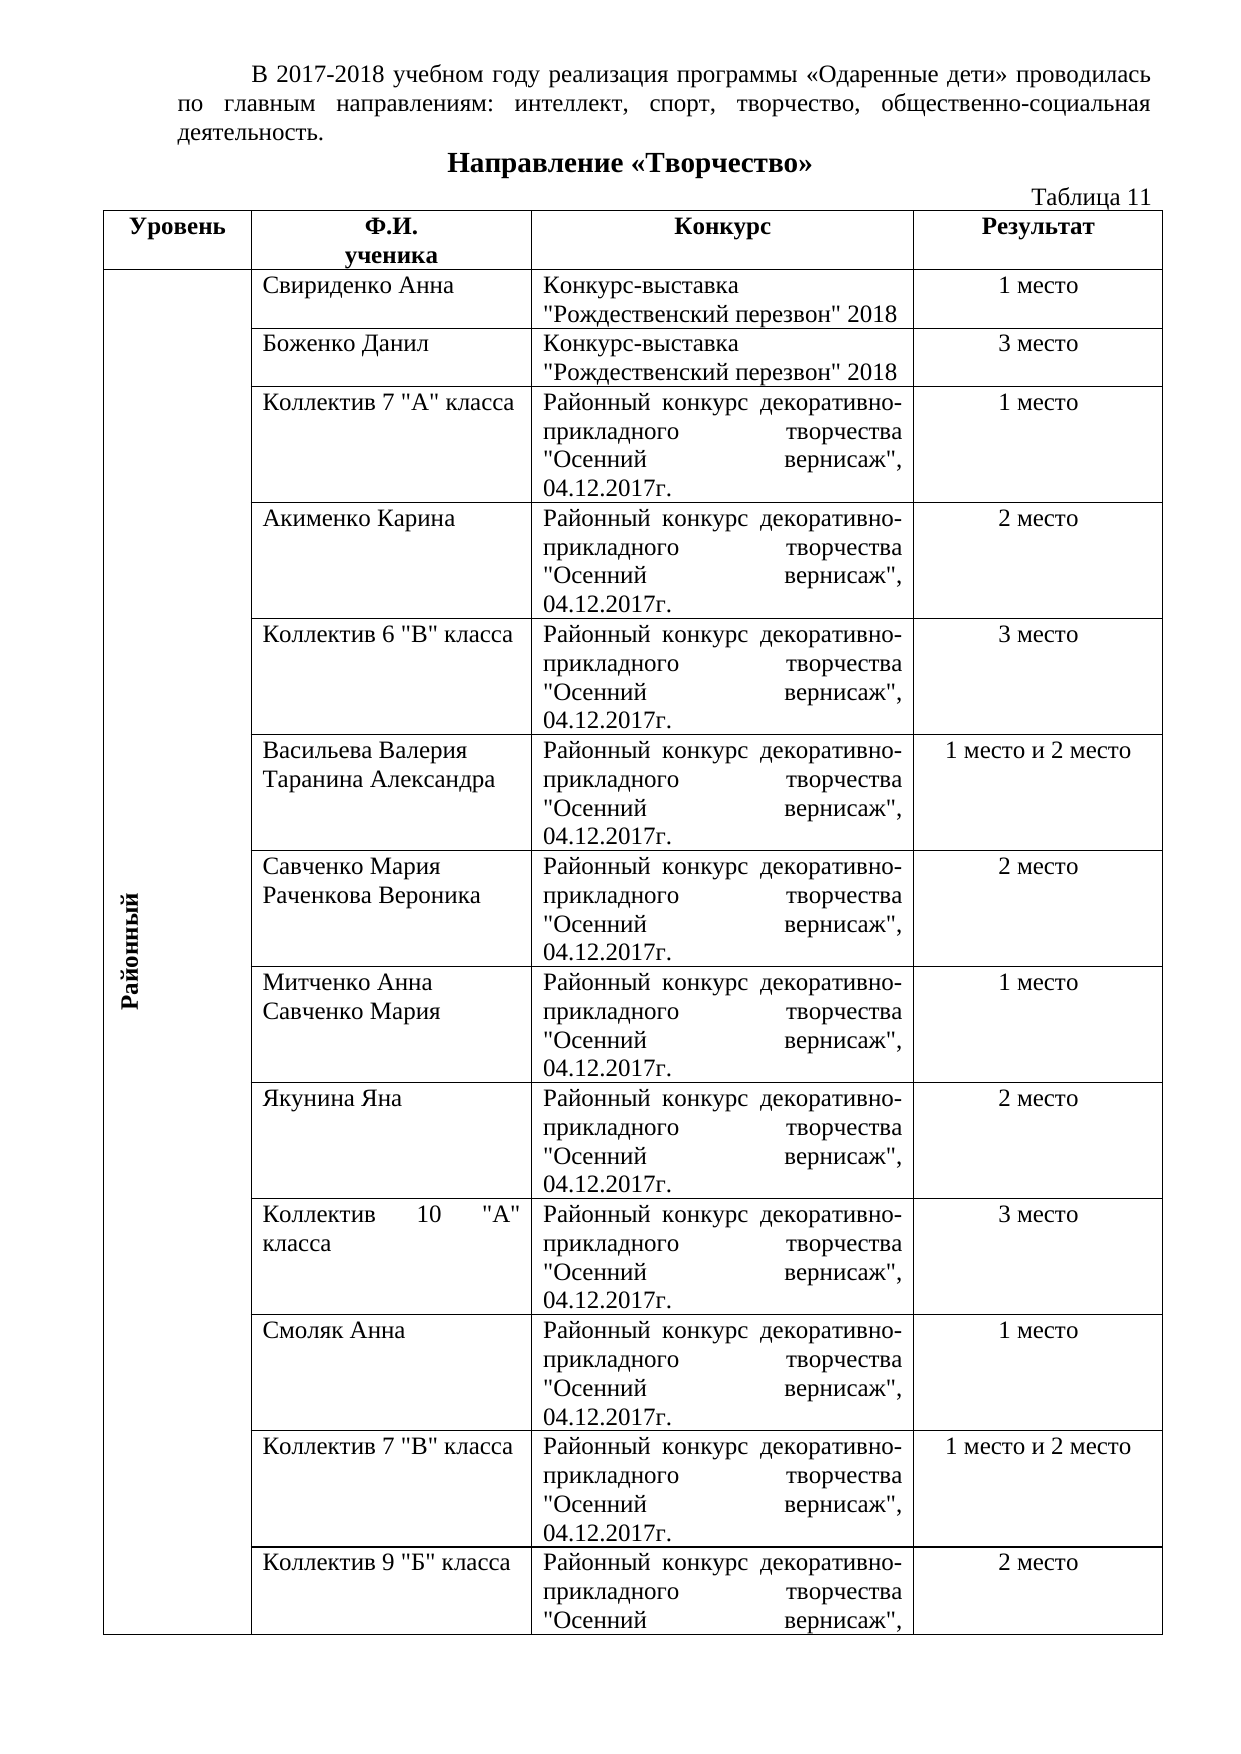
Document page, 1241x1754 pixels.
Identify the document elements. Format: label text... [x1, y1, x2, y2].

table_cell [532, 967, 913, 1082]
text В 2017-2018 учебном году реализация программы «Одаренные дети» проводилась по главным направлениям: интеллект, спорт, творчество, общественно-социальная деятельность. [177, 59, 1152, 145]
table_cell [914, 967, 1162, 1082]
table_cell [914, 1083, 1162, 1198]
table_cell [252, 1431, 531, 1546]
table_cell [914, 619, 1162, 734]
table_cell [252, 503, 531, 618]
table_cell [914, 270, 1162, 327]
text Таблица 11 [177, 182, 1152, 210]
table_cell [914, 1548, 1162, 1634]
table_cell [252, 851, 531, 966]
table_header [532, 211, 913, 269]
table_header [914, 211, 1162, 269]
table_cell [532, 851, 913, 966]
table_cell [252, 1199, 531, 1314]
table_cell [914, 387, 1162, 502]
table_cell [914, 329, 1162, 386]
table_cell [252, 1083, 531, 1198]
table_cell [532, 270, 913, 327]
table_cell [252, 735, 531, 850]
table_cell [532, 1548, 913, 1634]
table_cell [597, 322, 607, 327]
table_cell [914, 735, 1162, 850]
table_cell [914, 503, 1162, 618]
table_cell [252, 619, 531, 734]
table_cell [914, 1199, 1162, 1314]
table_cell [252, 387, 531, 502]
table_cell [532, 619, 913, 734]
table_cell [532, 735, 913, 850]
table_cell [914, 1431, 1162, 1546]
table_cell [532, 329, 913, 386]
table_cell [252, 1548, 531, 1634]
text Направление «Творчество» [177, 145, 1152, 179]
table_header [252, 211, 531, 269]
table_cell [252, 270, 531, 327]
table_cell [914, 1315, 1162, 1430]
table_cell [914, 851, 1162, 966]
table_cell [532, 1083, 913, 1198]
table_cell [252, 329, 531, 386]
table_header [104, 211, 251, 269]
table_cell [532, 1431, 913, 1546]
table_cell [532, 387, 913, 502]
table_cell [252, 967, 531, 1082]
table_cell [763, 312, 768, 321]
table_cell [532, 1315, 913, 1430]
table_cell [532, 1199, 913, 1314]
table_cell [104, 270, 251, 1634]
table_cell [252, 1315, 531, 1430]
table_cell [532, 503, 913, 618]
